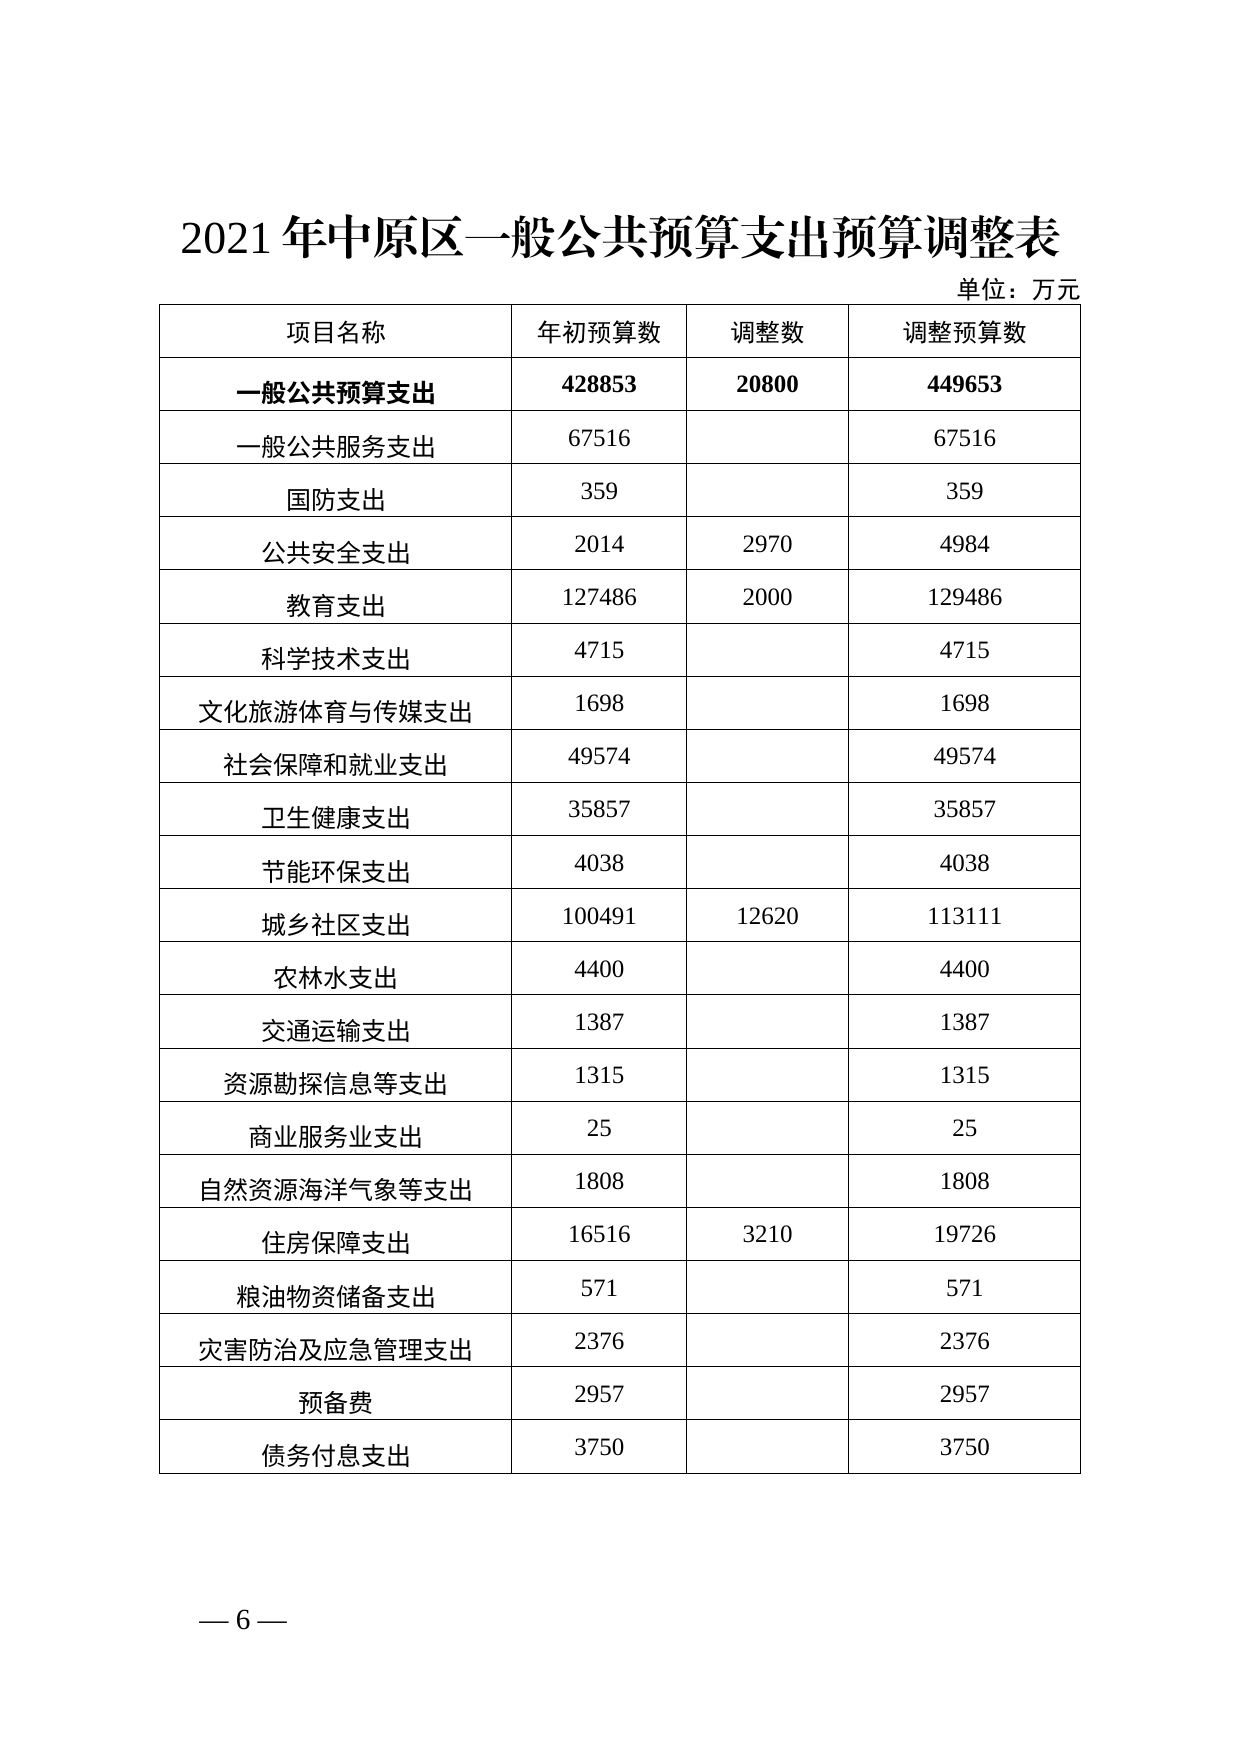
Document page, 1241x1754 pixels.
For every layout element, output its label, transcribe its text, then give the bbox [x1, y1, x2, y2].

table_cell 一般公共预算支出 [160, 358, 511, 410]
table_cell [687, 624, 848, 676]
table_cell 灾害防治及应急管理支出 [160, 1314, 511, 1366]
table_cell 1698 [512, 677, 686, 729]
table_cell 公共安全支出 [160, 517, 511, 569]
table_cell 428853 [512, 358, 686, 410]
table_cell 67516 [849, 411, 1080, 463]
table_cell 自然资源海洋气象等支出 [160, 1155, 511, 1207]
table_cell 2000 [687, 570, 848, 622]
table_cell 3750 [512, 1420, 686, 1472]
table_cell 2957 [849, 1367, 1080, 1419]
table_cell 资源勘探信息等支出 [160, 1049, 511, 1101]
table_cell [687, 677, 848, 729]
table_header 项目名称 [160, 305, 511, 357]
table_cell 359 [849, 464, 1080, 516]
table_cell 49574 [849, 730, 1080, 782]
table_cell 2376 [849, 1314, 1080, 1366]
table_cell [687, 836, 848, 888]
table_cell 67516 [512, 411, 686, 463]
table_cell 19726 [849, 1208, 1080, 1260]
table_cell 1315 [512, 1049, 686, 1101]
table_cell 4984 [849, 517, 1080, 569]
table_cell [687, 1420, 848, 1472]
table_cell [687, 1049, 848, 1101]
table_cell 交通运输支出 [160, 995, 511, 1047]
table_cell [687, 995, 848, 1047]
table_cell 社会保障和就业支出 [160, 730, 511, 782]
table_cell 2376 [512, 1314, 686, 1366]
table_cell 1387 [849, 995, 1080, 1047]
table_cell 49574 [512, 730, 686, 782]
table_cell 449653 [849, 358, 1080, 410]
table_cell 科学技术支出 [160, 624, 511, 676]
table_cell 商业服务业支出 [160, 1102, 511, 1154]
table_cell 2970 [687, 517, 848, 569]
table_cell 4400 [512, 942, 686, 994]
table_cell 571 [849, 1261, 1080, 1313]
table_cell 2014 [512, 517, 686, 569]
table_cell [687, 942, 848, 994]
table_cell 25 [849, 1102, 1080, 1154]
table_cell [687, 1314, 848, 1366]
table_cell 113111 [849, 889, 1080, 941]
table_cell 4715 [849, 624, 1080, 676]
table_cell 城乡社区支出 [160, 889, 511, 941]
table_cell 1315 [849, 1049, 1080, 1101]
table_cell 4400 [849, 942, 1080, 994]
table_cell 教育支出 [160, 570, 511, 622]
table_cell 4715 [512, 624, 686, 676]
text 2021年中原区一般公共预算支出预算调整表 [159, 206, 1081, 271]
table_header 调整预算数 [849, 305, 1080, 357]
table_cell 国防支出 [160, 464, 511, 516]
table_cell 文化旅游体育与传媒支出 [160, 677, 511, 729]
table_cell [687, 1367, 848, 1419]
table_cell 4038 [512, 836, 686, 888]
text 单位：万元 [159, 271, 1081, 304]
table_cell [687, 464, 848, 516]
table_cell 129486 [849, 570, 1080, 622]
table_cell 359 [512, 464, 686, 516]
table_cell 16516 [512, 1208, 686, 1260]
table_cell 25 [512, 1102, 686, 1154]
table_cell 2957 [512, 1367, 686, 1419]
table_cell 住房保障支出 [160, 1208, 511, 1260]
table_cell 3750 [849, 1420, 1080, 1472]
table_cell 35857 [512, 783, 686, 835]
table_cell 粮油物资储备支出 [160, 1261, 511, 1313]
table_cell 预备费 [160, 1367, 511, 1419]
table_cell 4038 [849, 836, 1080, 888]
table_cell 127486 [512, 570, 686, 622]
table_cell 35857 [849, 783, 1080, 835]
table_cell 1808 [849, 1155, 1080, 1207]
table_cell 债务付息支出 [160, 1420, 511, 1472]
table_cell [687, 730, 848, 782]
table_cell 一般公共服务支出 [160, 411, 511, 463]
table_cell 12620 [687, 889, 848, 941]
table_cell [687, 1261, 848, 1313]
table_cell 20800 [687, 358, 848, 410]
table_cell [687, 411, 848, 463]
table_header 年初预算数 [512, 305, 686, 357]
table_cell [687, 1155, 848, 1207]
table_cell 1808 [512, 1155, 686, 1207]
table_cell 农林水支出 [160, 942, 511, 994]
table_cell 571 [512, 1261, 686, 1313]
table_cell 1698 [849, 677, 1080, 729]
table_cell 3210 [687, 1208, 848, 1260]
table_cell [687, 783, 848, 835]
table_header 调整数 [687, 305, 848, 357]
table_cell 1387 [512, 995, 686, 1047]
table_cell 100491 [512, 889, 686, 941]
table_cell [687, 1102, 848, 1154]
table_cell 节能环保支出 [160, 836, 511, 888]
table_cell 卫生健康支出 [160, 783, 511, 835]
